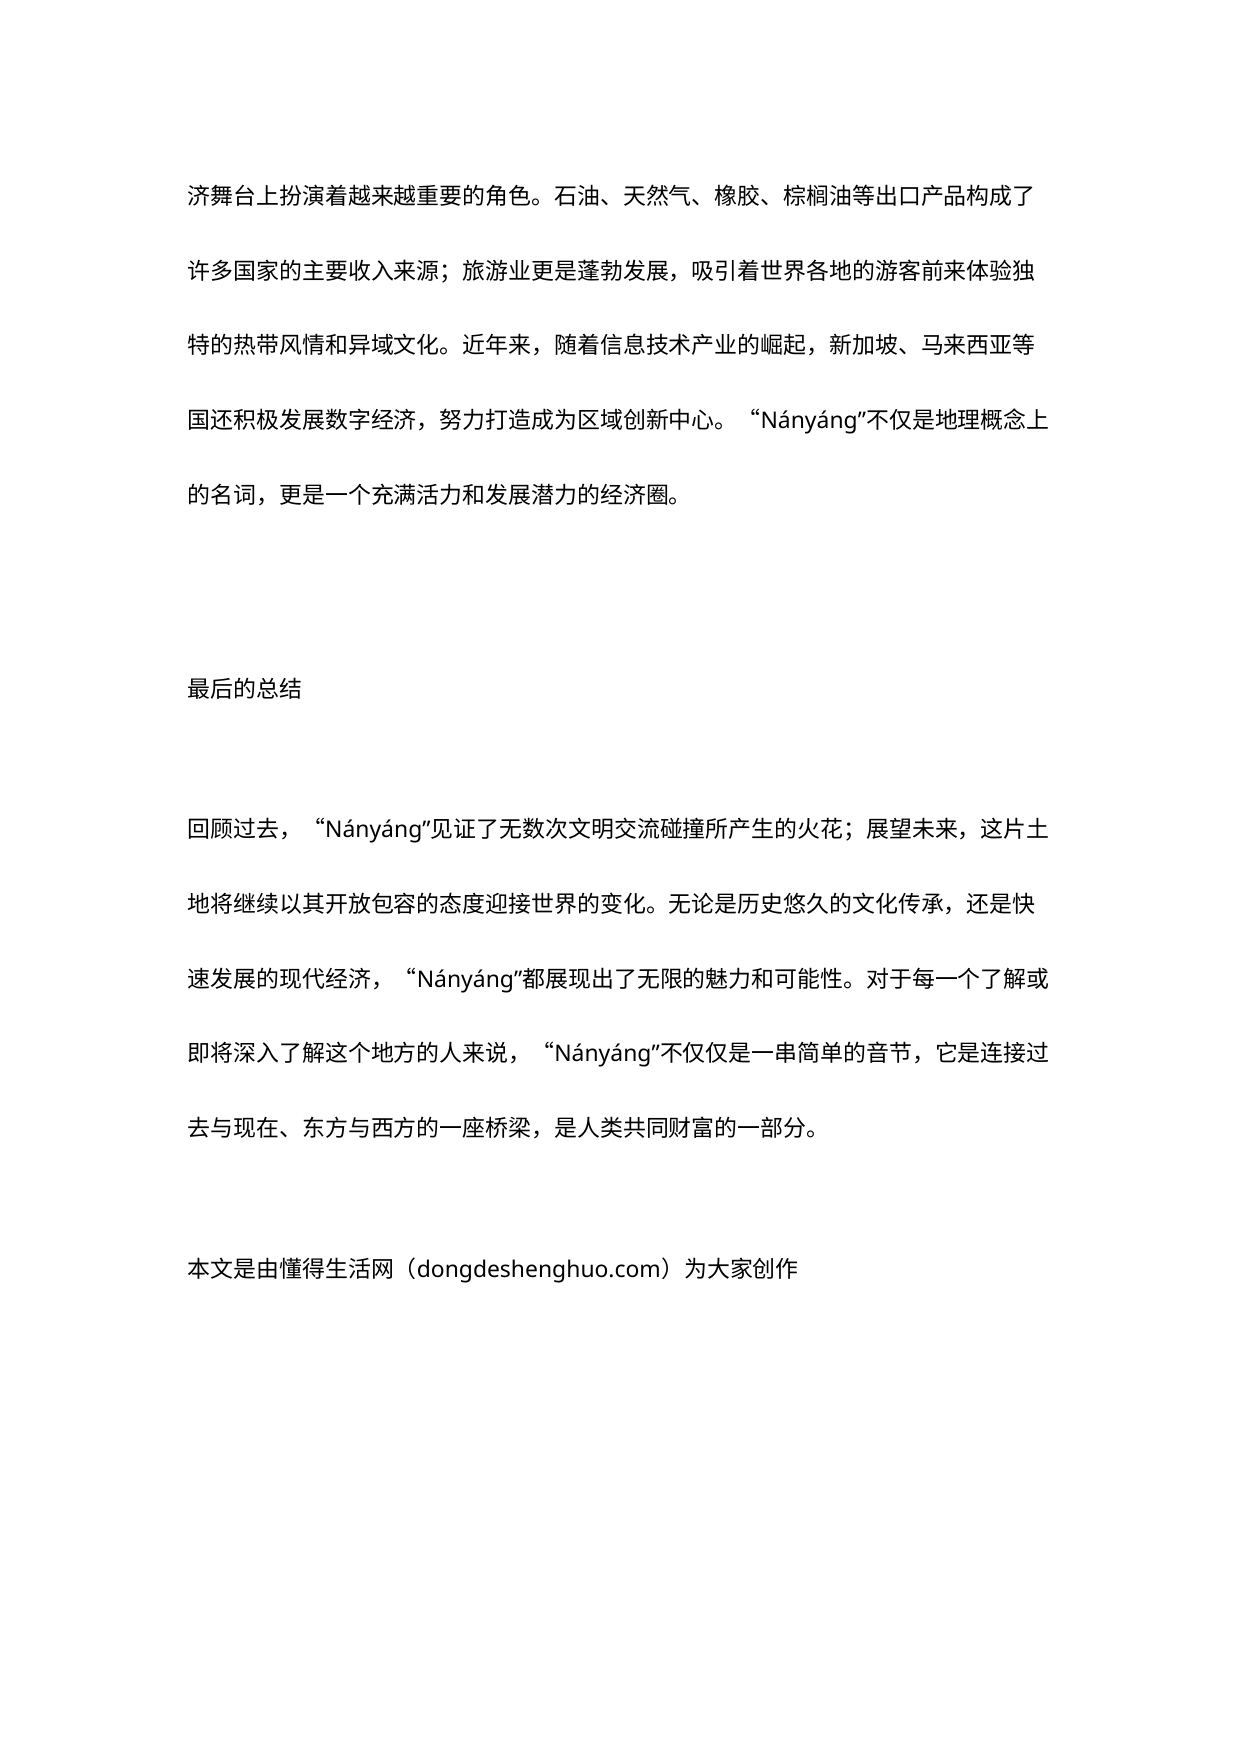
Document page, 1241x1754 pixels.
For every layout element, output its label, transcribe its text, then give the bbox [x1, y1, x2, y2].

text 回顾过去，“Nányáng”见证了无数次文明交流碰撞所产生的火花；展望未来，这片土地将继续以其开放包容的态度迎接世界的变化。无论是历史悠久的文化传承，还是快速发展的现代经济，“Nányáng”都展现出了无限的魅力和可能性。对于每一个了解或即将深入了解这个地方的人来说，“Nányáng”不仅仅是一串简单的音节，它是连接过去与现在、东方与西方的一座桥梁，是人类共同财富的一部分。 [187, 795, 1053, 1159]
text 本文是由懂得生活网（dongdeshenghuo.com）为大家创作 [187, 1234, 1053, 1299]
text 最后的总结 [187, 655, 1053, 720]
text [187, 162, 1053, 526]
